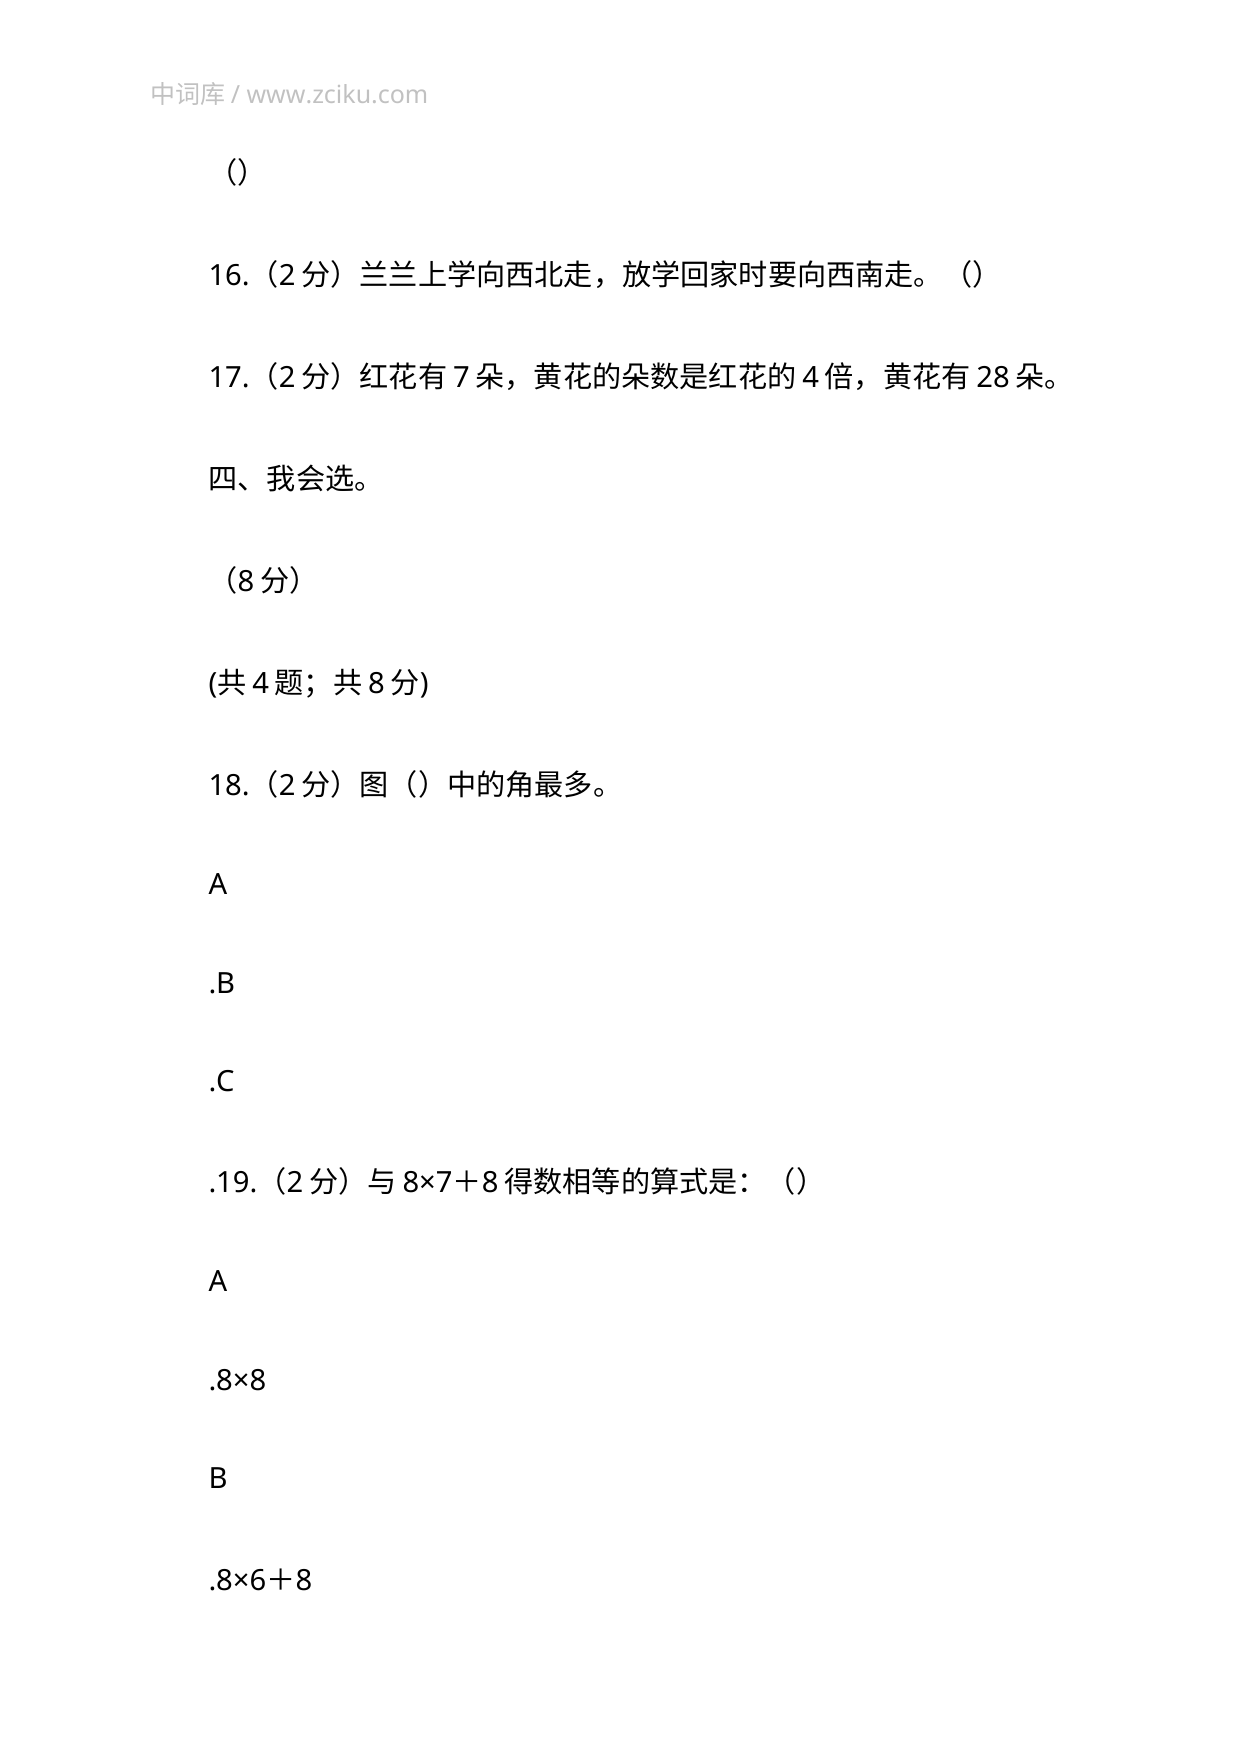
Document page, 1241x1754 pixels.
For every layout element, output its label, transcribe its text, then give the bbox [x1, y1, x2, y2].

text （8分） [150, 557, 1090, 600]
text 四、我会选。 [150, 456, 1090, 498]
text 18.（2分）图（）中的角最多。 [150, 761, 1090, 804]
text A [150, 1261, 1090, 1300]
text .B [150, 962, 1090, 1002]
text (共4题；共8分) [150, 659, 1090, 702]
text （） [150, 150, 1090, 192]
text .19.（2分）与8×7＋8得数相等的算式是：（） [150, 1159, 1090, 1201]
text B [150, 1458, 1090, 1497]
text .C [150, 1060, 1090, 1100]
text .8×6＋8 [150, 1556, 1090, 1598]
text 17.（2分）红花有7朵，黄花的朵数是红花的4倍，黄花有28朵。 [150, 354, 1090, 396]
text .8×8 [150, 1359, 1090, 1399]
text 16.（2分）兰兰上学向西北走，放学回家时要向西南走。（） [150, 252, 1090, 294]
text A [150, 863, 1090, 903]
